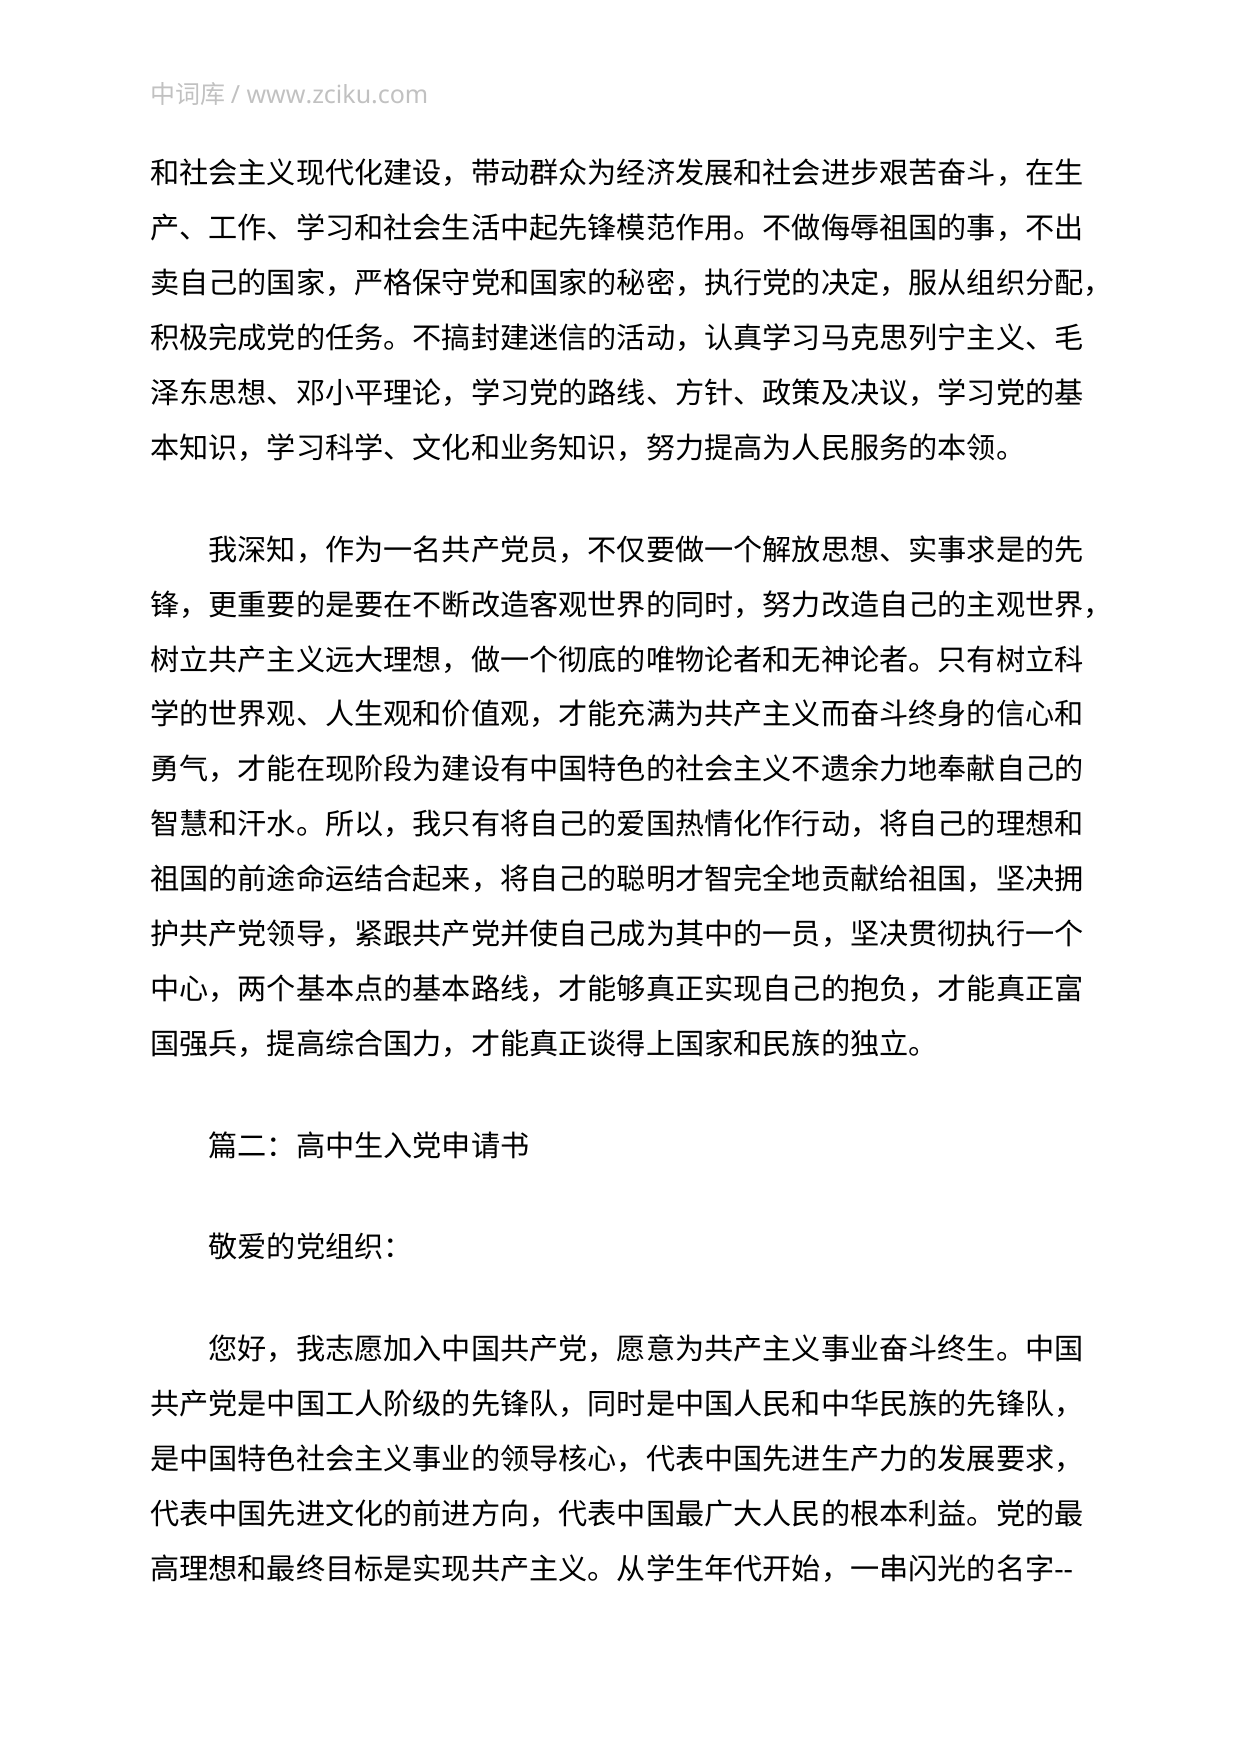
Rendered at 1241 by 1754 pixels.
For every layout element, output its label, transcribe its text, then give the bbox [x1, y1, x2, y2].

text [150, 1326, 1090, 1588]
text 篇二：高中生入党申请书 [150, 1122, 1090, 1164]
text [150, 150, 1090, 467]
text 我深知，作为一名共产党员，不仅要做一个解放思想、实事求是的先锋，更重要的是要在不断改造客观世界的同时，努力改造自己的主观世界，树立共产主义远大理想，做一个彻底的唯物论者和无神论者。只有树立科学的世界观、人生观和价值观，才能充满为共产主义而奋斗终身的信心和勇气，才能在现阶段为建设有中国特色的社会主义不遗余力地奉献自己的智慧和汗水。所以，我只有将自己的爱国热情化作行动，将自己的理想和祖国的前途命运结合起来，将自己的聪明才智完全地贡献给祖国，坚决拥护共产党领导，紧跟共产党并使自己成为其中的一员，坚决贯彻执行一个中心，两个基本点的基本路线，才能够真正实现自己的抱负，才能真正富国强兵，提高综合国力，才能真正谈得上国家和民族的独立。 [150, 526, 1090, 1063]
text 敬爱的党组织： [150, 1224, 1090, 1266]
